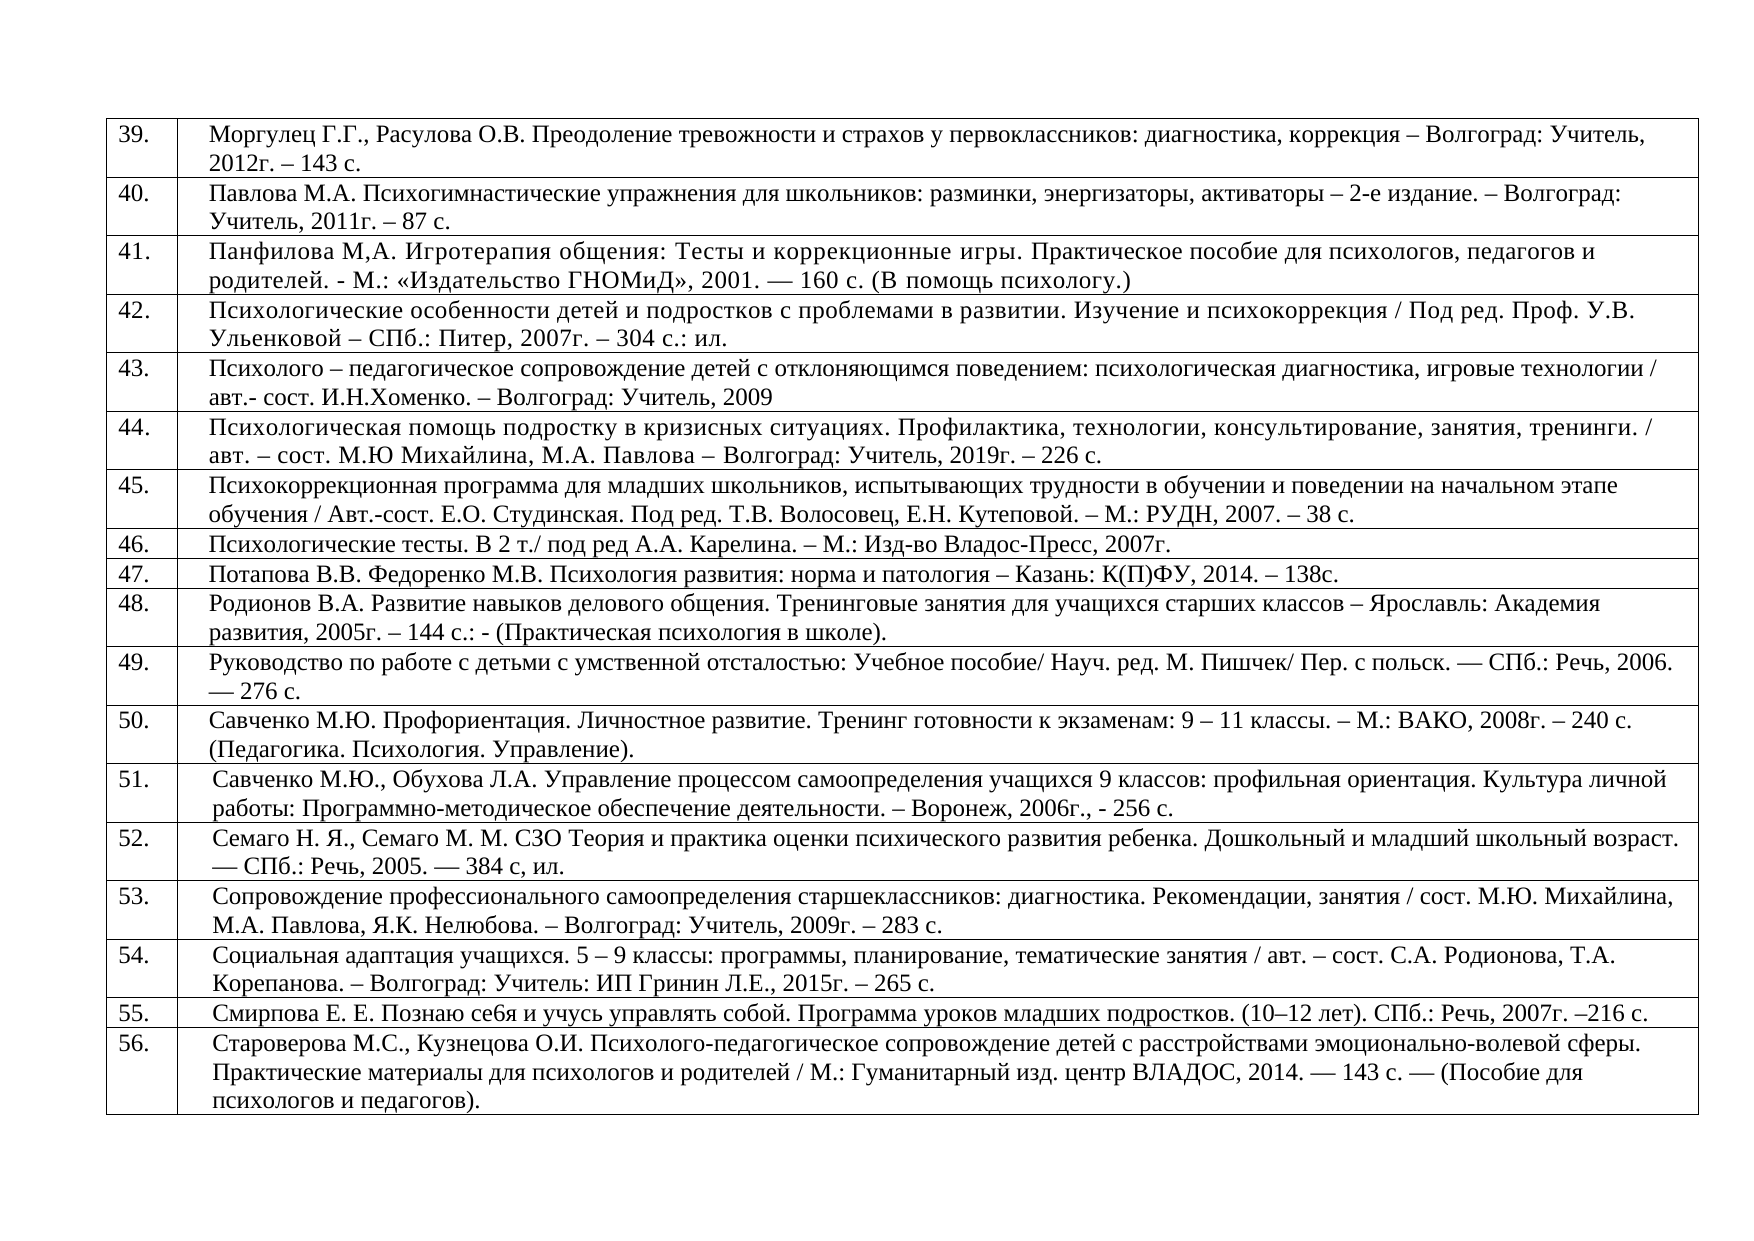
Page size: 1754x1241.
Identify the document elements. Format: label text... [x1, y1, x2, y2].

table_cell [107, 178, 177, 235]
table_cell [107, 881, 118, 939]
table_cell [107, 823, 118, 880]
table_cell [166, 559, 177, 587]
table_cell [166, 1028, 177, 1114]
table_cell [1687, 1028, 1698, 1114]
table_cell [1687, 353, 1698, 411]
table_cell [107, 589, 118, 646]
table_cell [166, 295, 177, 352]
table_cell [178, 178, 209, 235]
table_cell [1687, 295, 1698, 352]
table_cell [107, 529, 177, 558]
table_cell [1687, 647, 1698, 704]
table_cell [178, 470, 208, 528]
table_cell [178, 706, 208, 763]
table_cell [166, 647, 177, 704]
table_cell [166, 764, 177, 822]
table_cell [166, 589, 177, 646]
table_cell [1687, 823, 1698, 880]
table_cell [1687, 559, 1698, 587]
table_cell [107, 559, 118, 587]
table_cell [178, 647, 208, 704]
table_cell [107, 940, 118, 997]
table_cell [107, 647, 118, 704]
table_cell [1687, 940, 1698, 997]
table_cell [107, 706, 118, 763]
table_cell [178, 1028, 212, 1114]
table_cell [107, 470, 118, 528]
table_cell [107, 295, 118, 352]
table_cell [107, 764, 118, 822]
table_cell [166, 706, 177, 763]
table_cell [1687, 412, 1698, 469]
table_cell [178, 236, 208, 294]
table_cell Психологические тесты. В 2 т./ под ред А.А. Карелина. – М.: Изд-во Владос-Пресс, 2007г. [178, 529, 1698, 558]
table_cell [166, 823, 177, 880]
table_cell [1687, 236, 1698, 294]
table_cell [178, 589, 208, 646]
table_cell [107, 412, 118, 469]
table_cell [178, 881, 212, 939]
table_cell [107, 353, 118, 411]
table_cell [166, 236, 177, 294]
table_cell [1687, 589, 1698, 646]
table_cell Павлова М.А. Психогимнастические упражнения для школьников: разминки, энергизаторы, активаторы – 2-е издание. – Волгоград: Учитель, 2011г. – 87 с. [451, 178, 1698, 235]
table_cell Моргулец Г.Г., Расулова О.В. Преодоление тревожности и страхов у первоклассников: диагностика, коррекция – Волгоград: Учитель, 2012г. – 143 с. [361, 119, 1698, 177]
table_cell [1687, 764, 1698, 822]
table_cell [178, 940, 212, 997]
table_cell [107, 1028, 156, 1114]
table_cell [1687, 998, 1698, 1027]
table_cell [166, 412, 177, 469]
table_cell [107, 119, 177, 177]
table_cell [166, 353, 177, 411]
table_cell [166, 940, 177, 997]
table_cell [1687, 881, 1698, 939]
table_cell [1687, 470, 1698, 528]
table_cell [166, 998, 177, 1027]
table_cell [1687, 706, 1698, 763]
table_cell [166, 881, 177, 939]
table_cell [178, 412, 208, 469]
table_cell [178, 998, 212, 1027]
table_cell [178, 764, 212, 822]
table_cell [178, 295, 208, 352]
table_cell [166, 470, 177, 528]
table_cell [107, 236, 118, 294]
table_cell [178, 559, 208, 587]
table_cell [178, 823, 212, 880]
table_cell [107, 998, 118, 1027]
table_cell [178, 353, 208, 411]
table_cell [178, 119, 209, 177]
